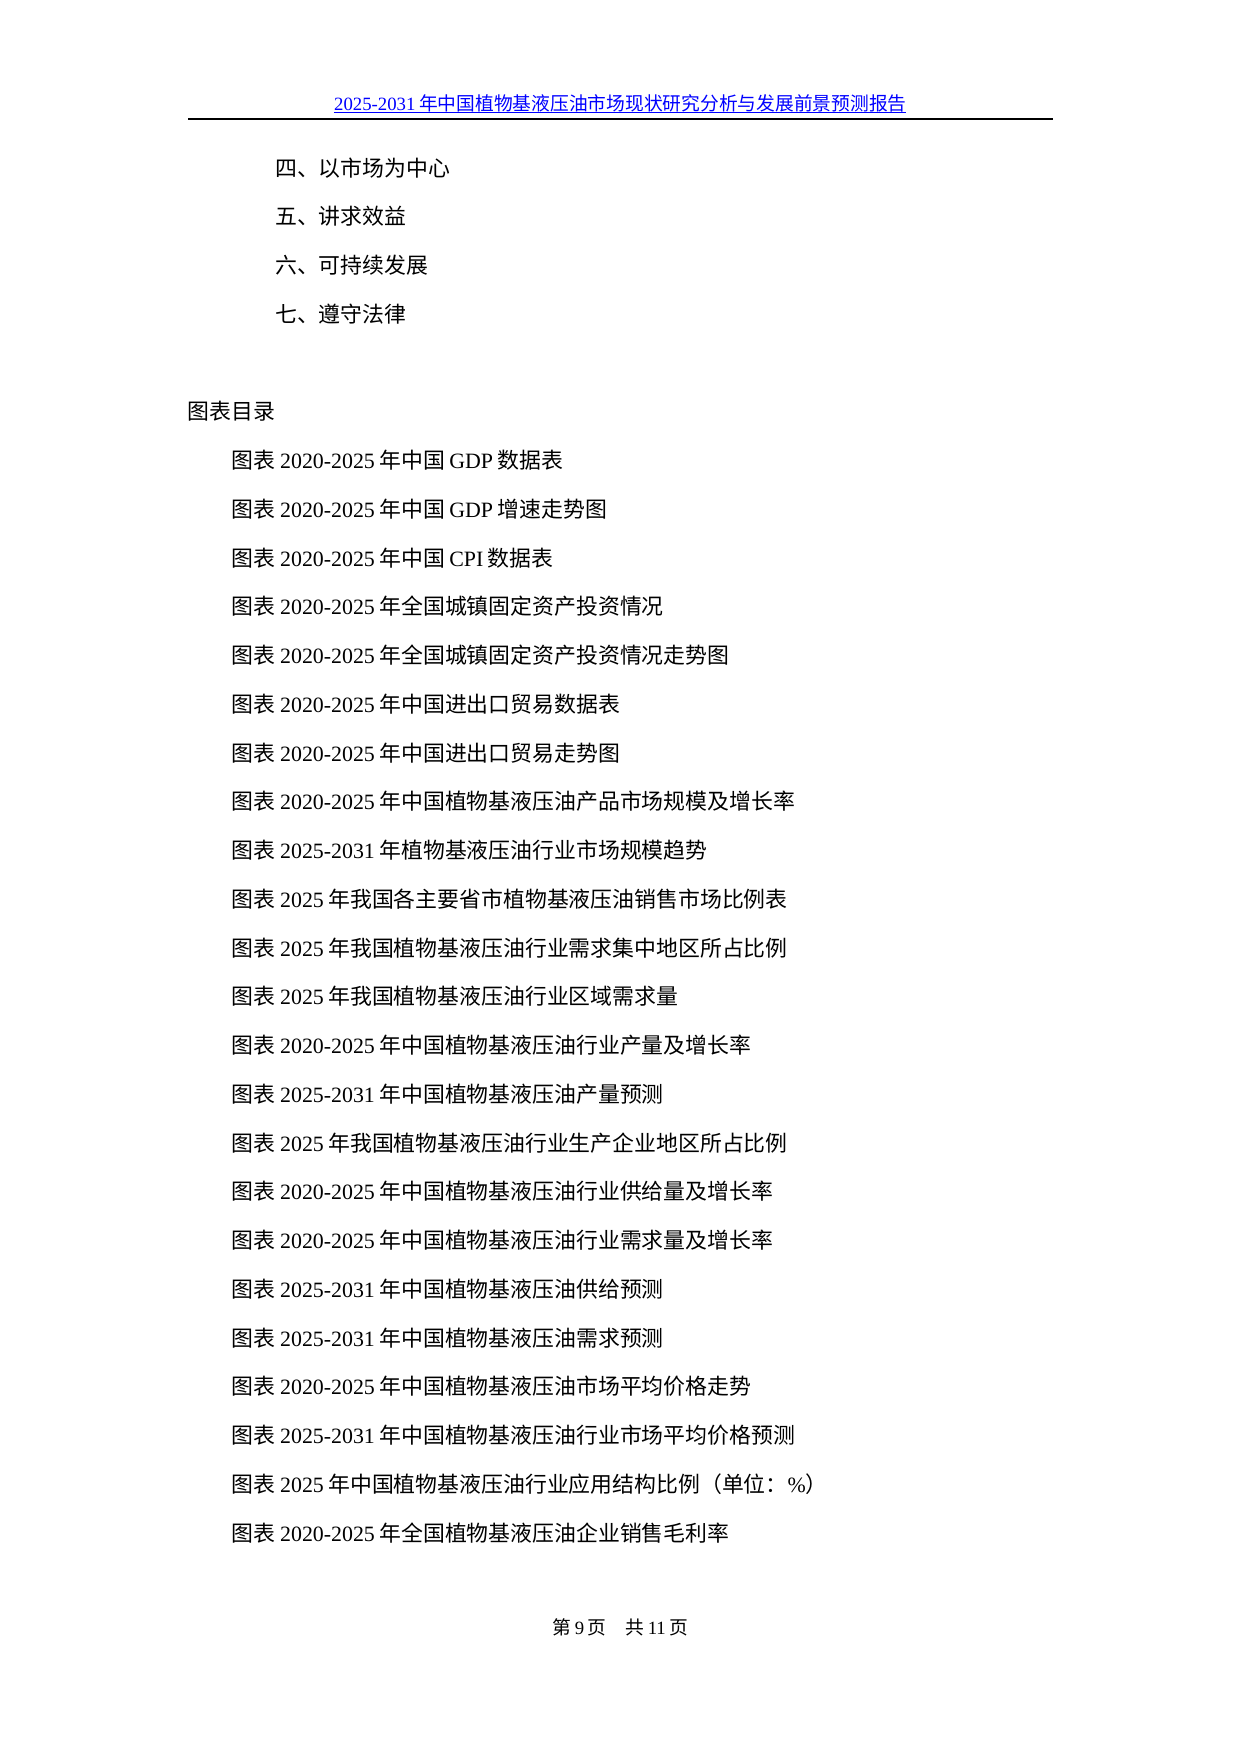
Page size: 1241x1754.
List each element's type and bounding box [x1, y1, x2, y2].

text [187, 150, 1053, 1548]
